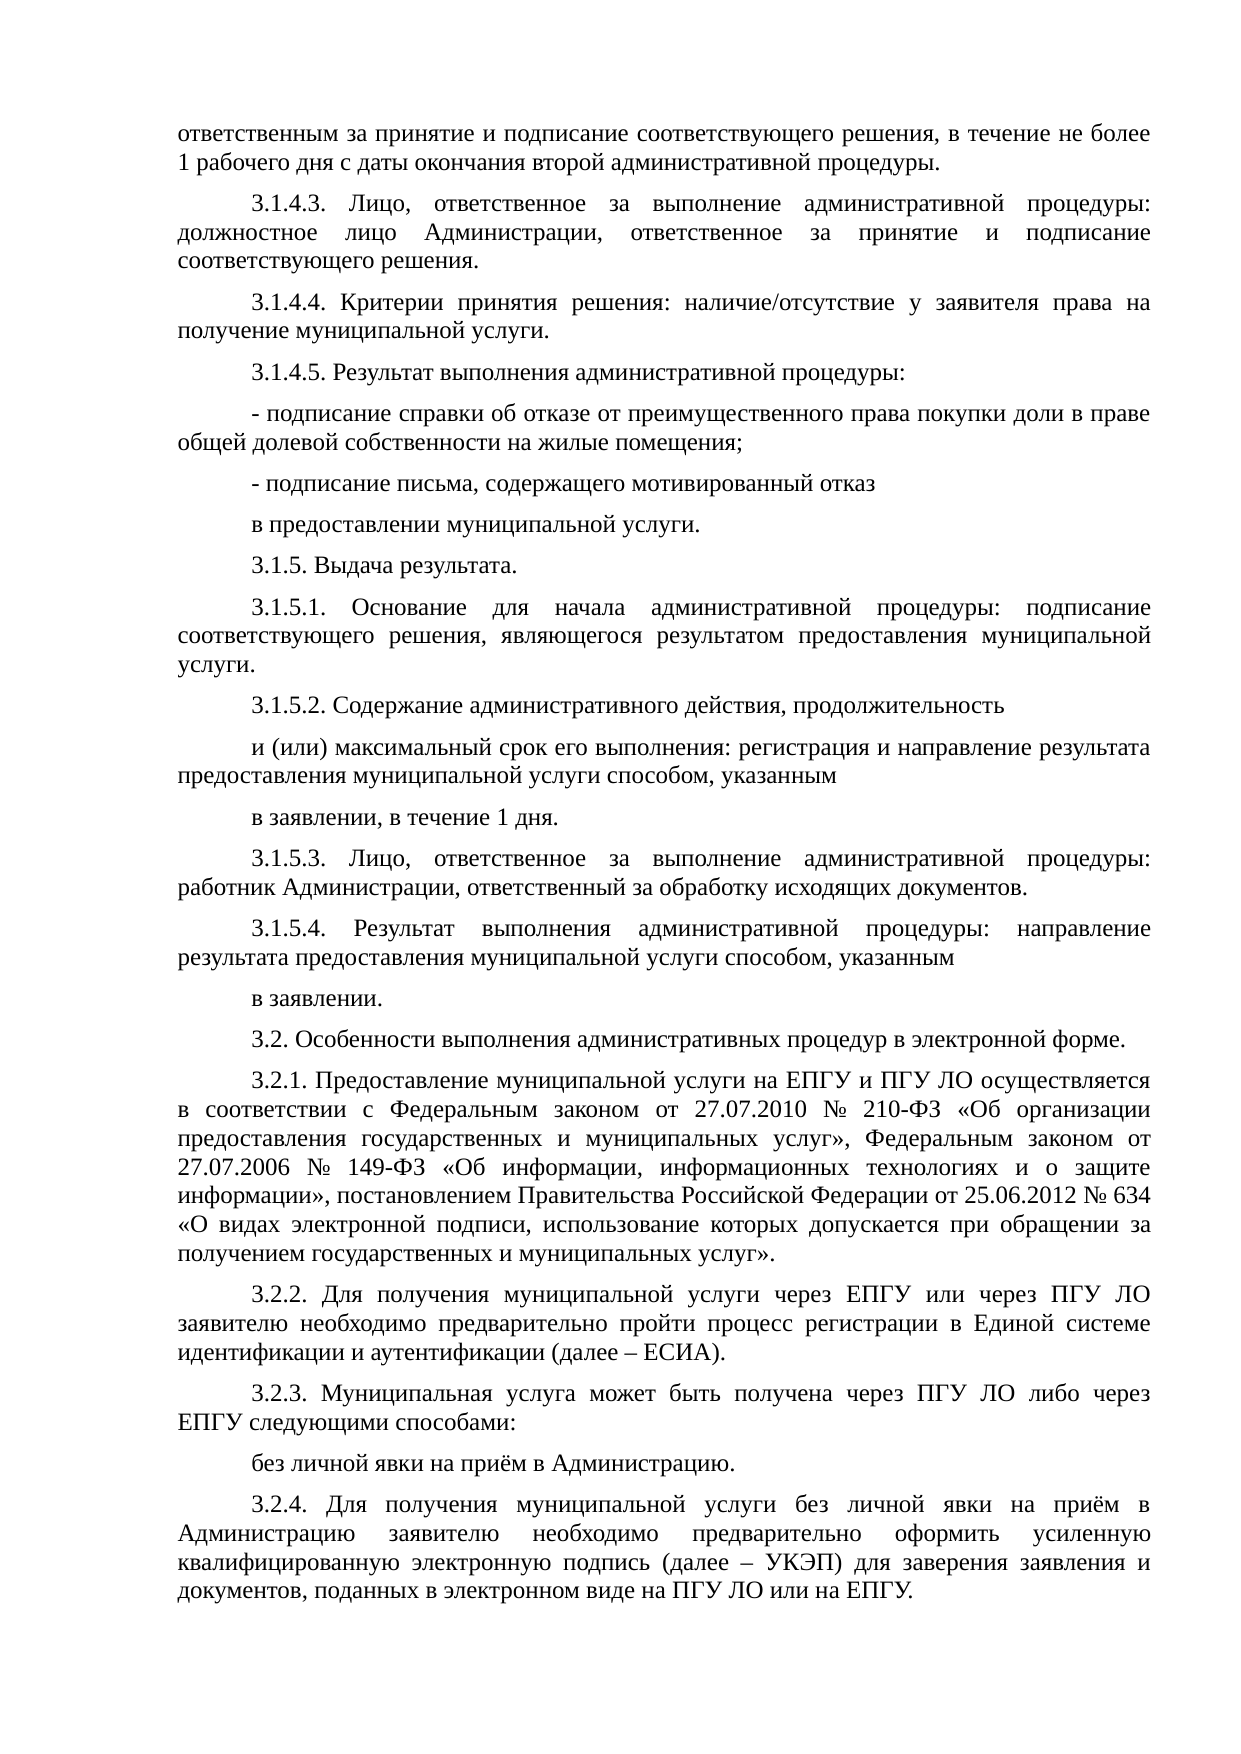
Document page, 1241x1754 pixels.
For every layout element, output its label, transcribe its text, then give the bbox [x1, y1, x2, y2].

text 3.1.4.4. Критерии принятия решения: наличие/отсутствие у заявителя права на получение муниципальной услуги. [177, 287, 1152, 344]
text 3.2. Особенности выполнения административных процедур в электронной форме. [177, 1024, 1152, 1053]
text - подписание письма, содержащего мотивированный отказ [177, 468, 1152, 497]
text без личной явки на приём в Администрацию. [177, 1448, 1152, 1477]
text 3.2.2. Для получения муниципальной услуги через ЕПГУ или через ПГУ ЛО заявителю необходимо предварительно пройти процесс регистрации в Единой системе идентификации и аутентификации (далее – ЕСИА). [177, 1279, 1152, 1366]
text 3.1.5. Выдача результата. [177, 551, 1152, 579]
text 3.1.4.3. Лицо, ответственное за выполнение административной процедуры: должностное лицо Администрации, ответственное за принятие и подписание соответствующего решения. [177, 188, 1152, 274]
text 3.1.5.4. Результат выполнения административной процедуры: направление результата предоставления муниципальной услуги способом, указанным [177, 913, 1152, 971]
text 3.2.4. Для получения муниципальной услуги без личной явки на приём в Администрацию заявителю необходимо предварительно оформить усиленную квалифицированную электронную подпись (далее – УКЭП) для заверения заявления и документов, поданных в электронном виде на ПГУ ЛО или на ЕПГУ. [177, 1489, 1152, 1604]
text 3.1.5.3. Лицо, ответственное за выполнение административной процедуры: работник Администрации, ответственный за обработку исходящих документов. [177, 843, 1152, 901]
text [177, 118, 1152, 176]
text 3.2.3. Муниципальная услуга может быть получена через ПГУ ЛО либо через ЕПГУ следующими способами: [177, 1378, 1152, 1436]
text 3.2.1. Предоставление муниципальной услуги на ЕПГУ и ПГУ ЛО осуществляется в соответствии с Федеральным законом от 27.07.2010 № 210-ФЗ «Об организации предоставления государственных и муниципальных услуг», Федеральным законом от 27.07.2006 № 149-ФЗ «Об информации, информационных технологиях и о защите информации», постановлением Правительства Российской Федерации от 25.06.2012 № 634 «О видах электронной подписи, использование которых допускается при обращении за получением государственных и муниципальных услуг». [177, 1066, 1152, 1267]
text в заявлении, в течение 1 дня. [177, 802, 1152, 831]
text и (или) максимальный срок его выполнения: регистрация и направление результата предоставления муниципальной услуги способом, указанным [177, 732, 1152, 789]
text в заявлении. [177, 983, 1152, 1012]
text в предоставлении муниципальной услуги. [177, 509, 1152, 538]
text 3.1.4.5. Результат выполнения административной процедуры: [177, 357, 1152, 386]
text 3.1.5.2. Содержание административного действия, продолжительность [177, 691, 1152, 719]
text 3.1.5.1. Основание для начала административной процедуры: подписание соответствующего решения, являющегося результатом предоставления муниципальной услуги. [177, 592, 1152, 678]
text - подписание справки об отказе от преимущественного права покупки доли в праве общей долевой собственности на жилые помещения; [177, 398, 1152, 456]
